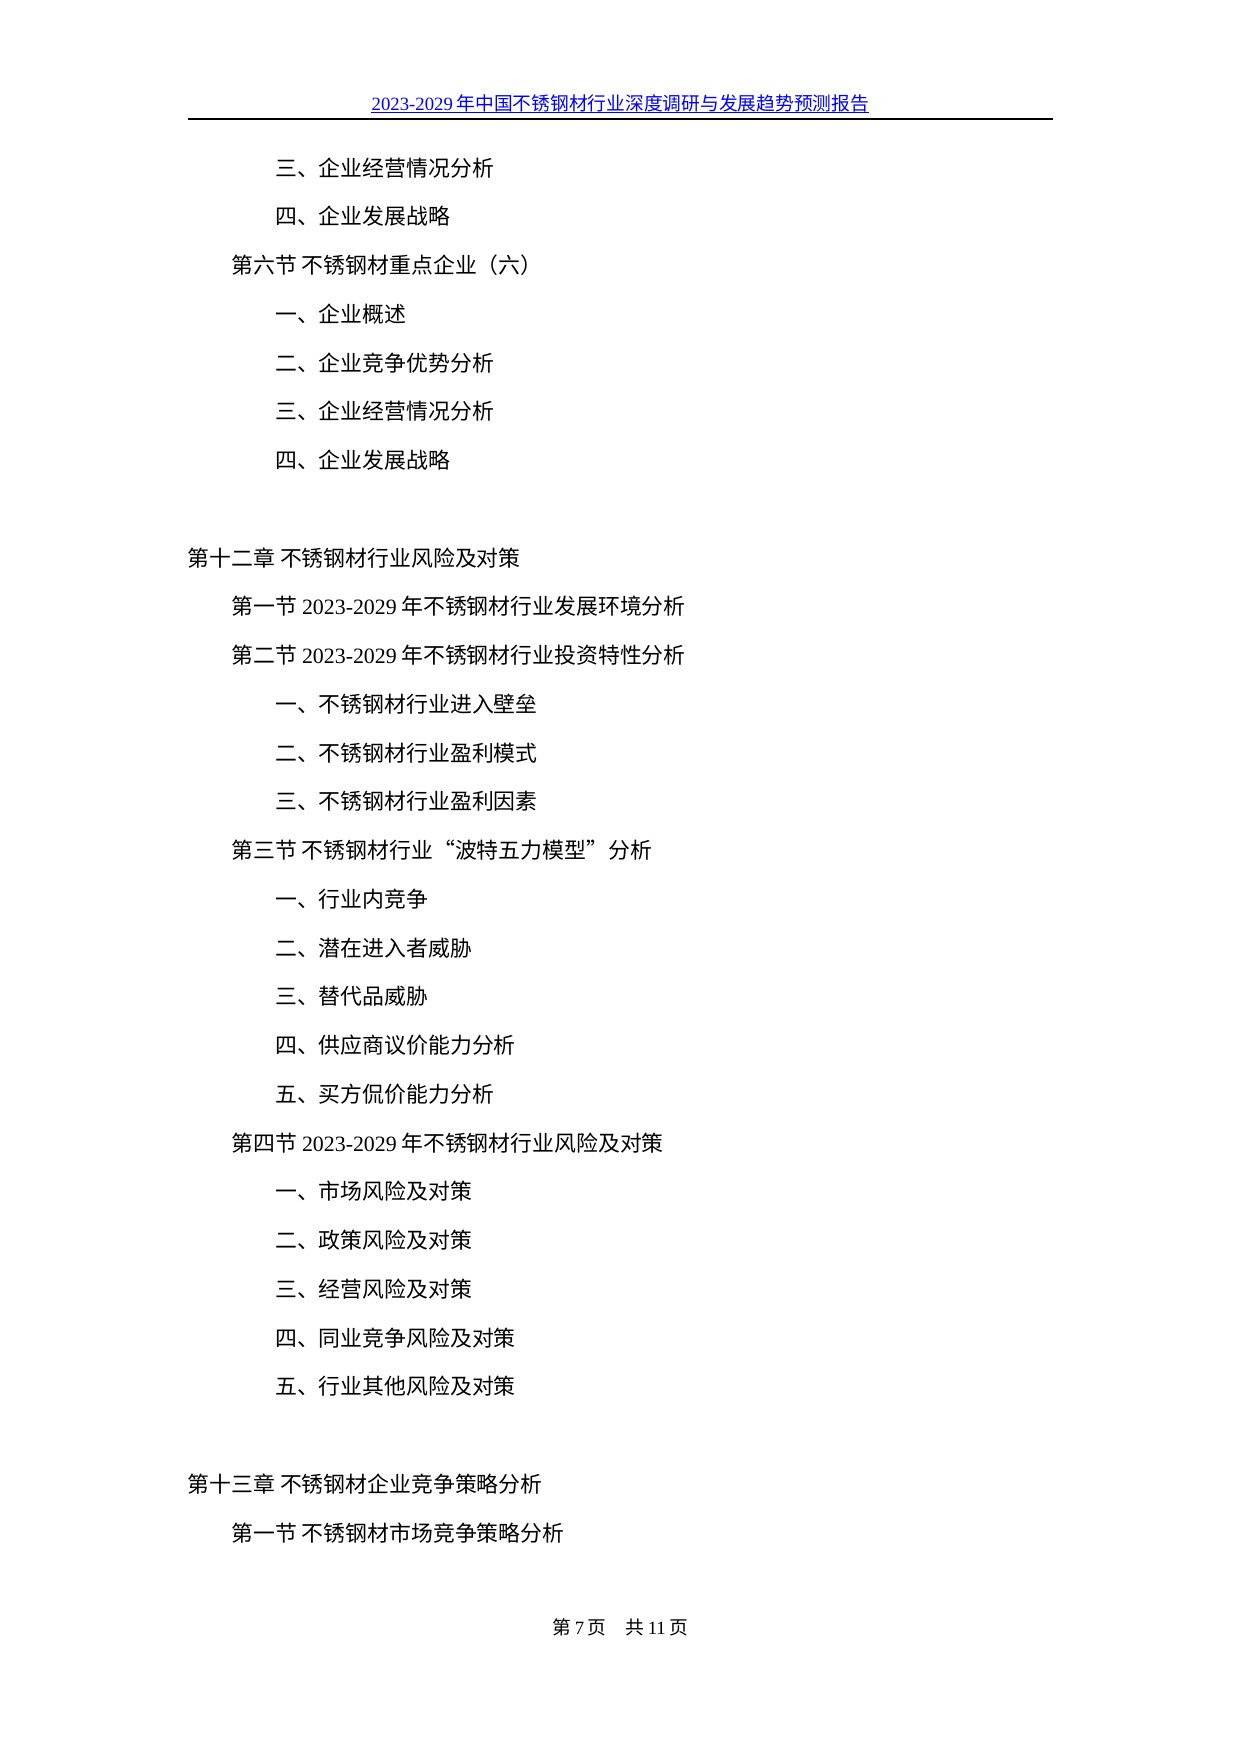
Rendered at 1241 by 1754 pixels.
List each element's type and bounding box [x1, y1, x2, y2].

text [187, 150, 1053, 1548]
